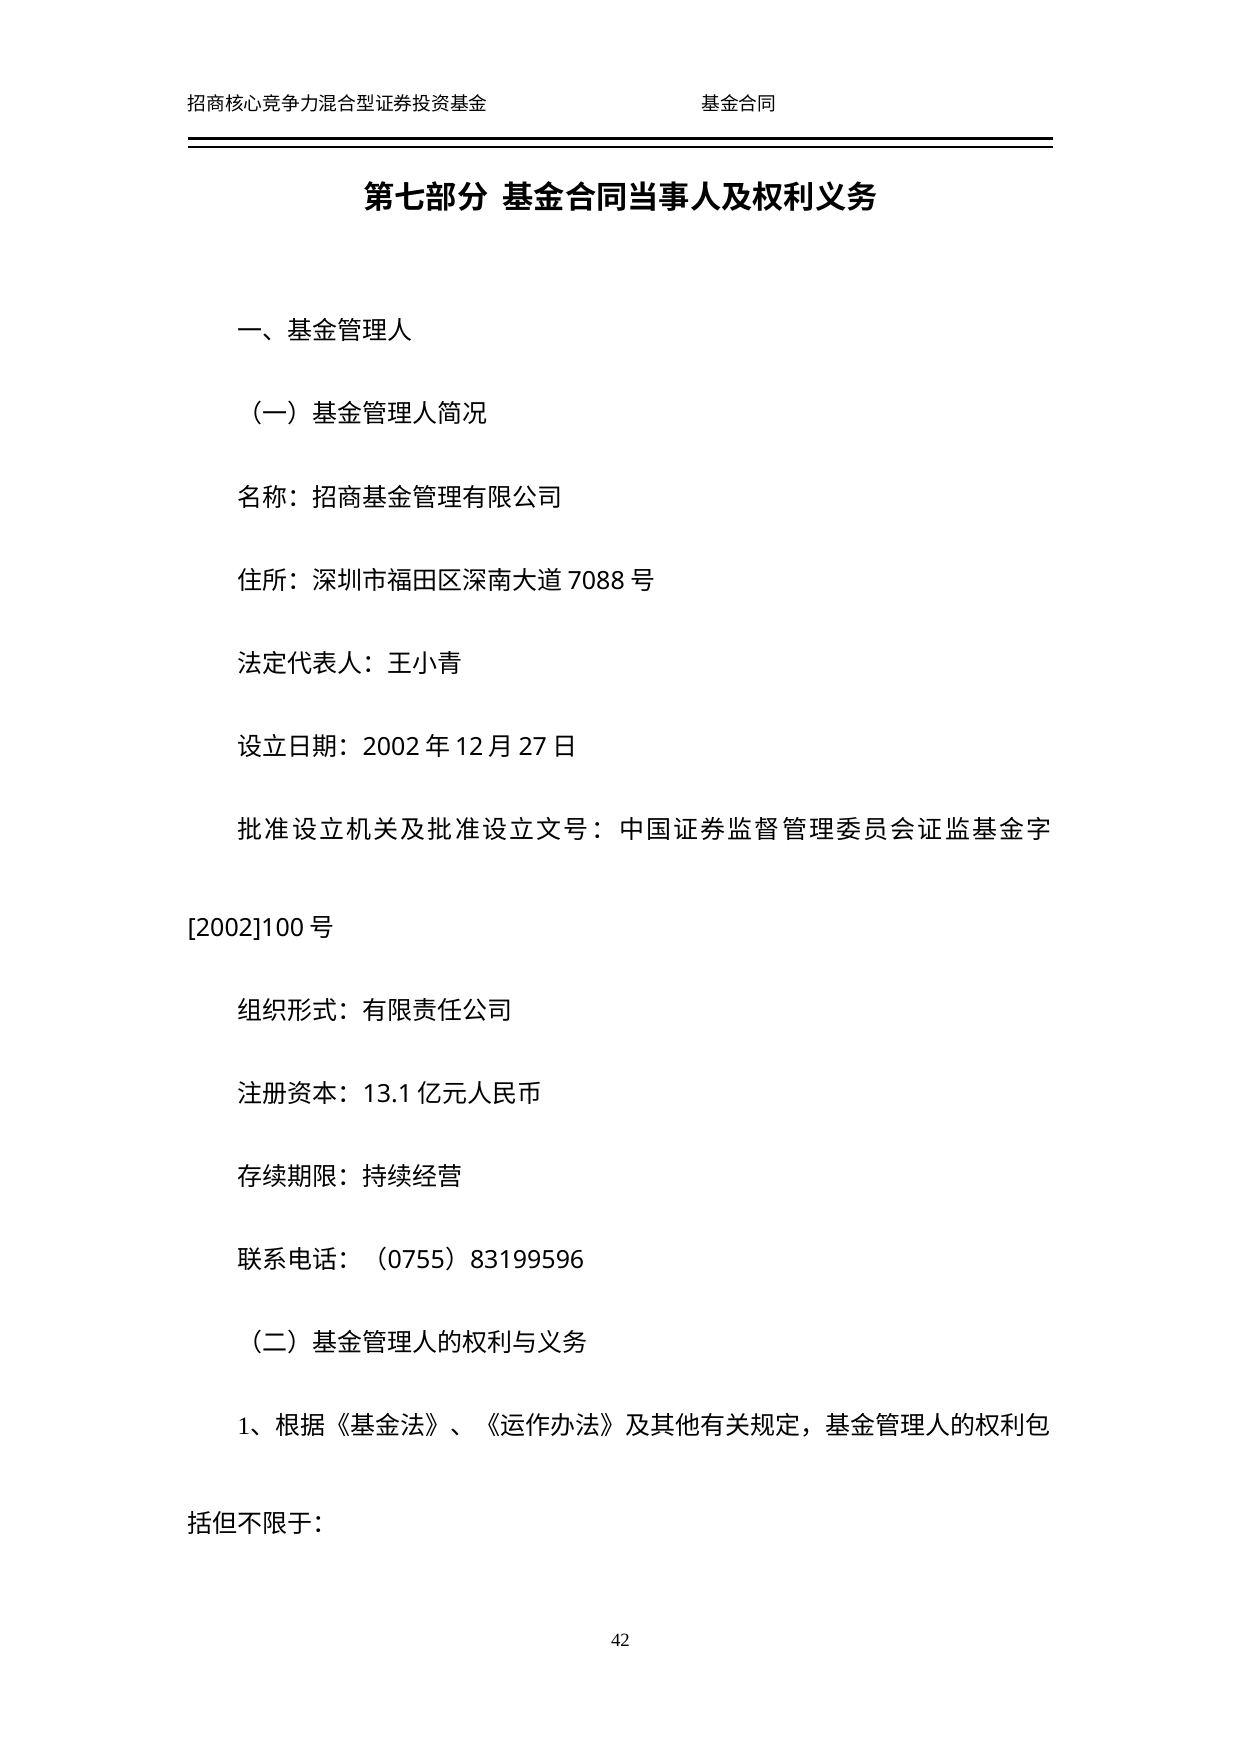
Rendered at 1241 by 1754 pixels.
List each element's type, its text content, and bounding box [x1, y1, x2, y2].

text （二）基金管理人的权利与义务 [187, 1308, 1053, 1373]
subtitle 第七部分 基金合同当事人及权利义务 [187, 162, 1053, 227]
text 组织形式：有限责任公司 [187, 976, 1053, 1041]
text 批准设立机关及批准设立文号：中国证券监督管理委员会证监基金字[2002]100号 [187, 795, 1053, 958]
text 一、基金管理人 [187, 296, 1053, 361]
text 住所：深圳市福田区深南大道7088号 [187, 546, 1053, 611]
text 法定代表人：王小青 [187, 629, 1053, 694]
text 设立日期：2002年12月27日 [187, 712, 1053, 777]
text 1、根据《基金法》、《运作办法》及其他有关规定，基金管理人的权利包括但不限于： [187, 1391, 1053, 1554]
text 联系电话：（0755）83199596 [187, 1225, 1053, 1290]
text 存续期限：持续经营 [187, 1142, 1053, 1207]
text 名称：招商基金管理有限公司 [187, 463, 1053, 528]
text （一）基金管理人简况 [187, 379, 1053, 444]
text 注册资本：13.1亿元人民币 [187, 1059, 1053, 1124]
